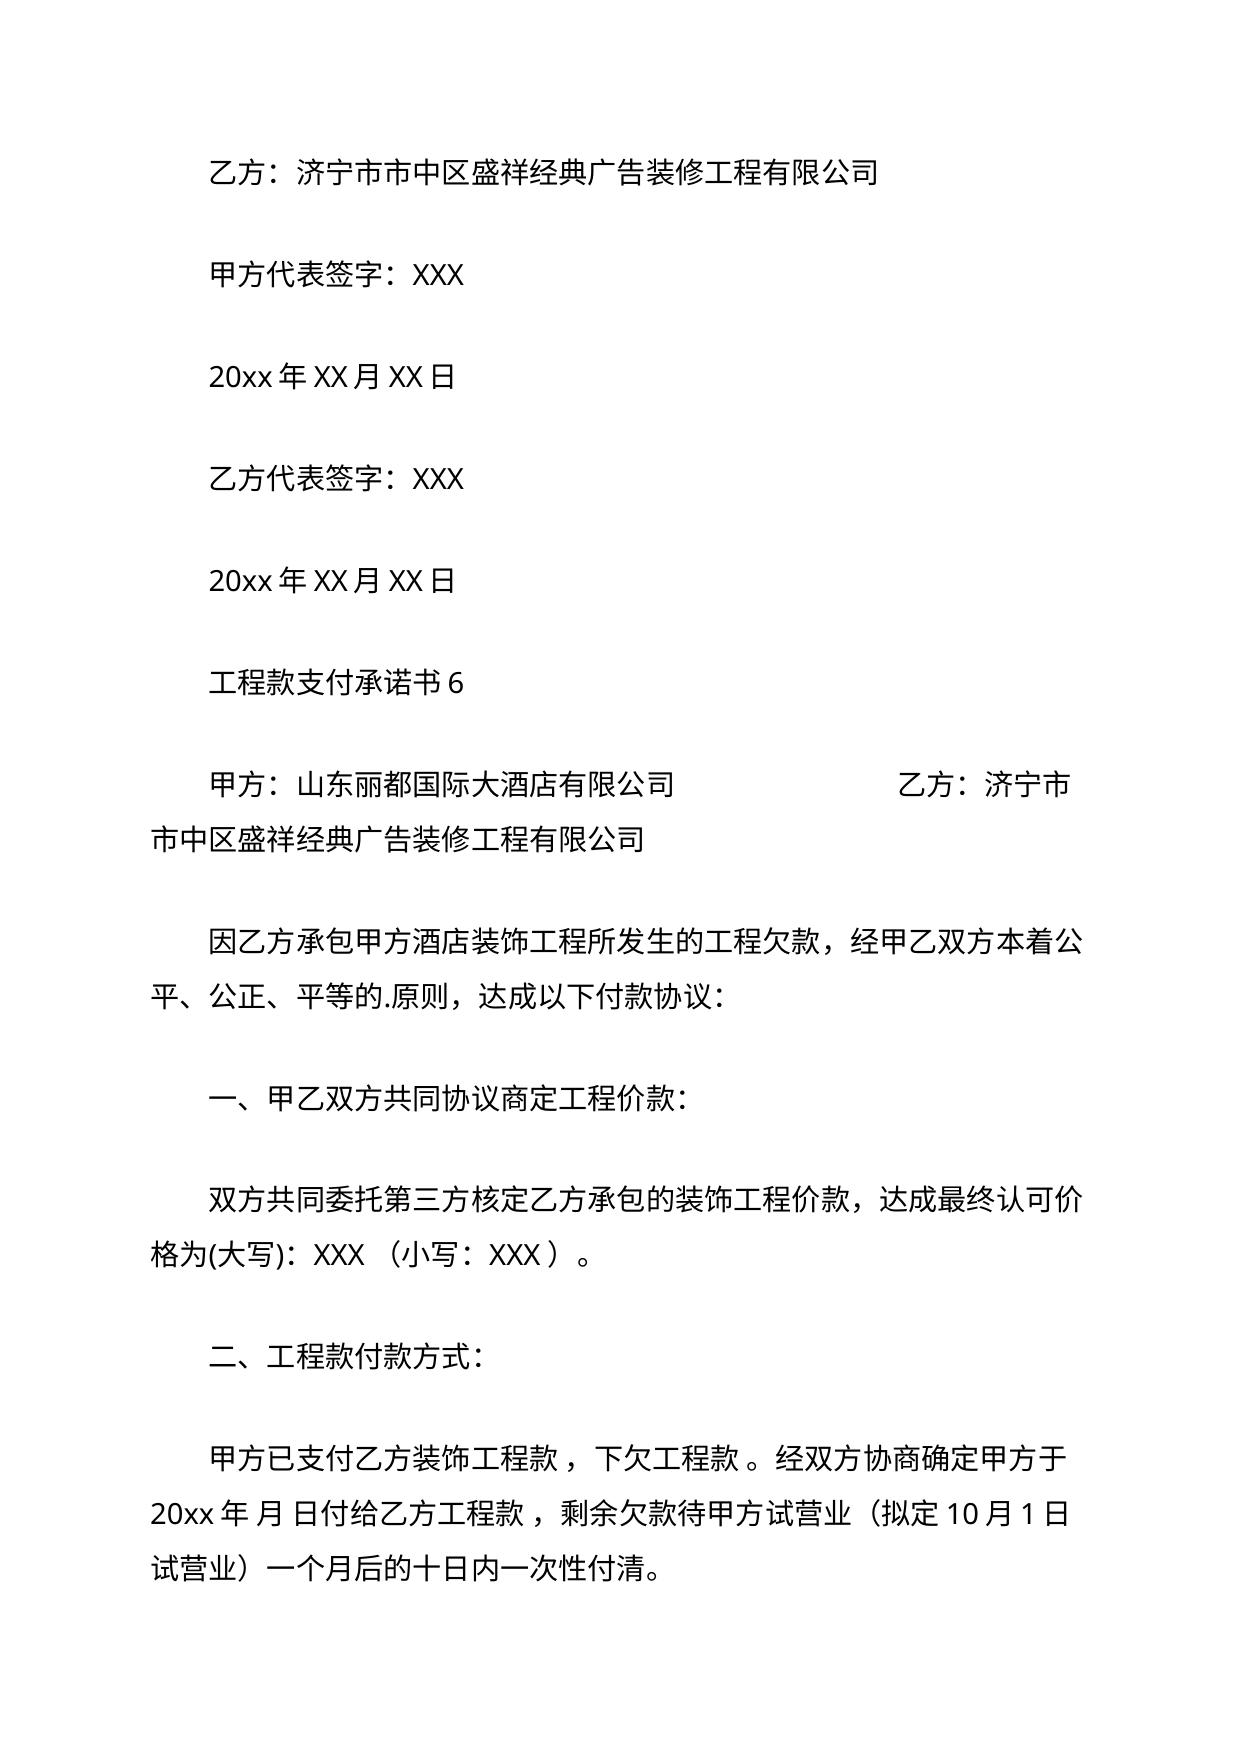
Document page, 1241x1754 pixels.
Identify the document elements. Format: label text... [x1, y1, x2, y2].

text 甲方已支付乙方装饰工程款 ，下欠工程款 。经双方协商确定甲方于20xx年 月 日付给乙方工程款 ，剩余欠款待甲方试营业（拟定10月1日试营业）一个月后的十日内一次性付清。 [150, 1436, 1090, 1588]
text 乙方代表签字：XXX [150, 456, 1090, 498]
text 20xx年XX月XX日 [150, 354, 1090, 396]
text 20xx年XX月XX日 [150, 558, 1090, 600]
text 乙方：济宁市市中区盛祥经典广告装修工程有限公司 [150, 150, 1090, 192]
text 双方共同委托第三方核定乙方承包的装饰工程价款，达成最终认可价格为(大写)：XXX （小写：XXX ）。 [150, 1177, 1090, 1274]
text 甲方代表签字：XXX [150, 252, 1090, 294]
text 甲方：山东丽都国际大酒店有限公司 乙方：济宁市市中区盛祥经典广告装修工程有限公司 [150, 762, 1090, 859]
text 一、甲乙双方共同协议商定工程价款： [150, 1075, 1090, 1117]
text 因乙方承包甲方酒店装饰工程所发生的工程欠款，经甲乙双方本着公平、公正、平等的.原则，达成以下付款协议： [150, 918, 1090, 1016]
text 工程款支付承诺书6 [150, 660, 1090, 702]
text 二、工程款付款方式： [150, 1334, 1090, 1376]
